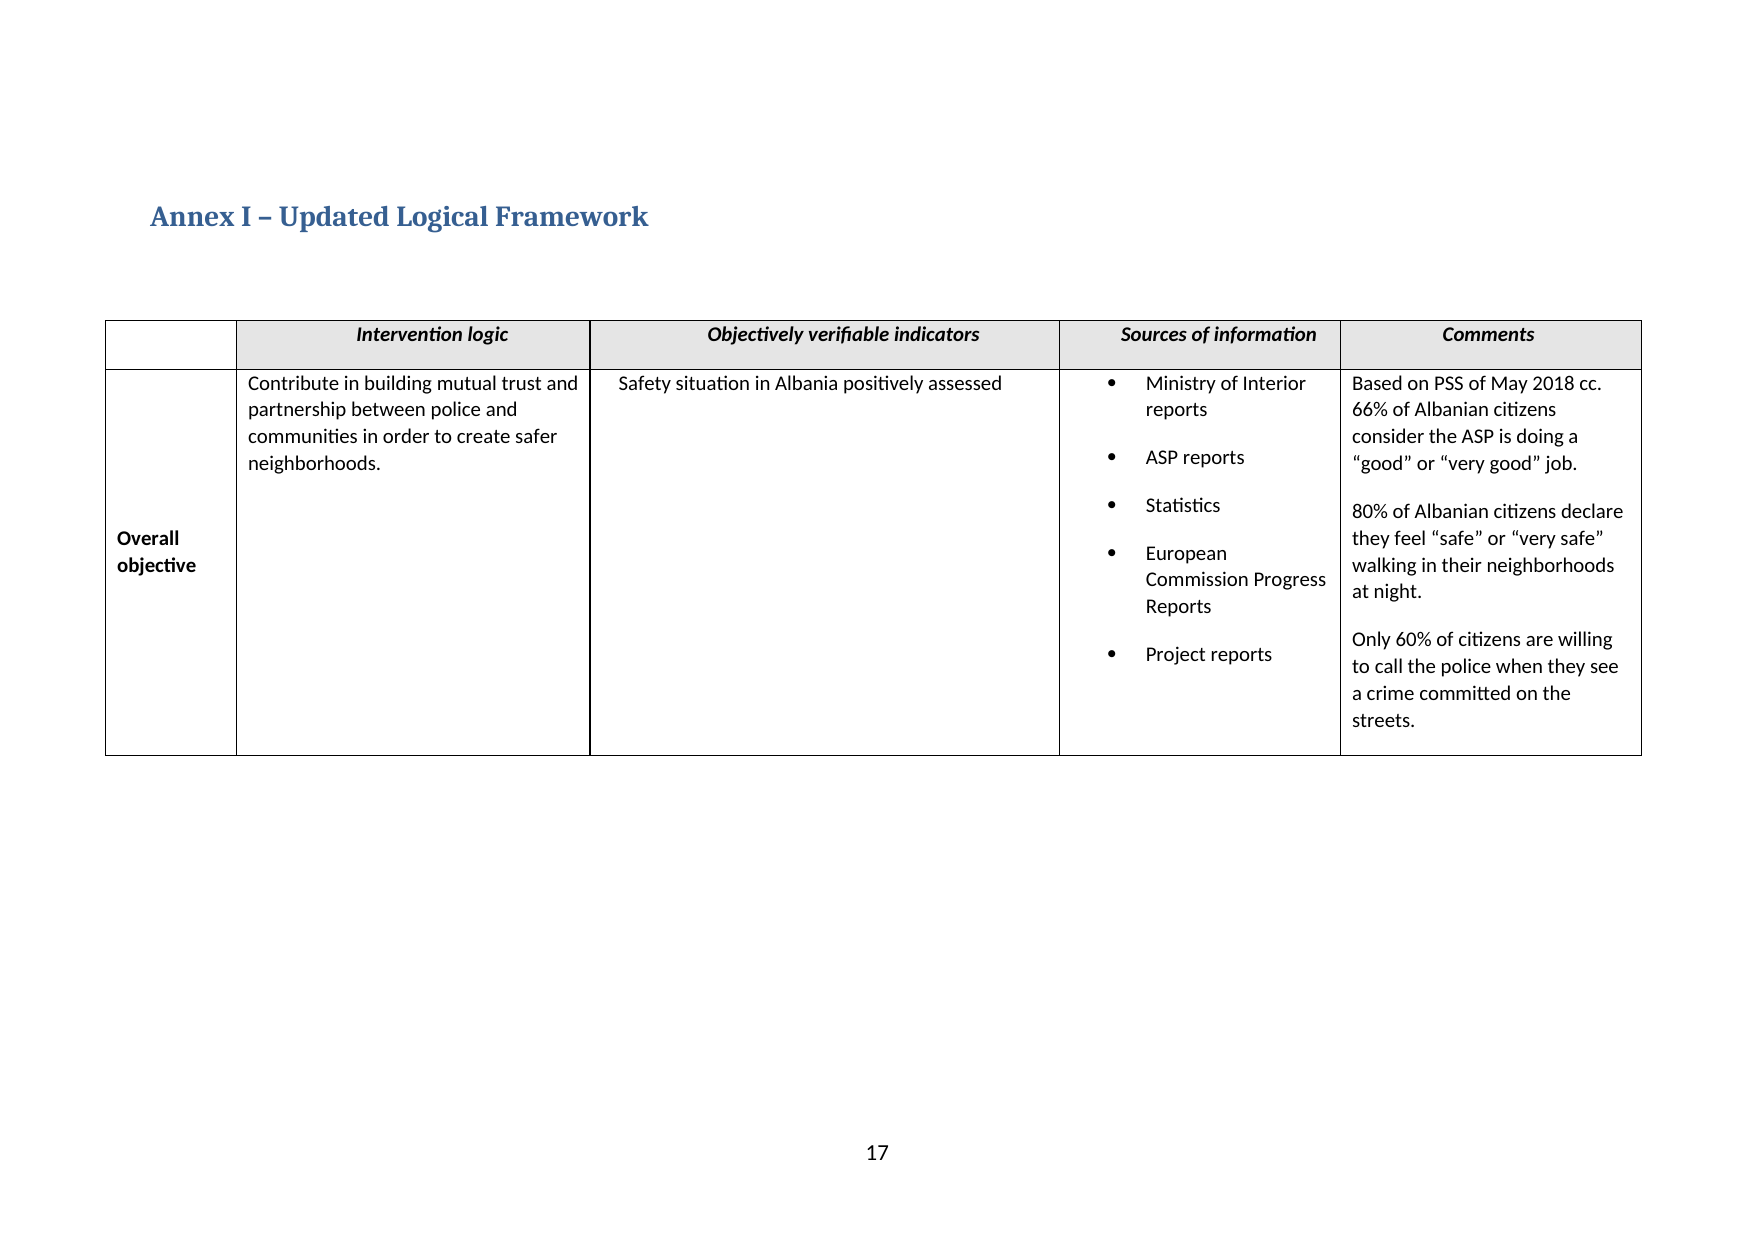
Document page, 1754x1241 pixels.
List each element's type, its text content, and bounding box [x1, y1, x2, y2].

table_cell Safety situation in Albania positively assessed [591, 370, 1059, 755]
subtitle Annex I – Updated Logical Framework [150, 200, 1604, 233]
table_cell Ministry of Interior reports ASP reports Statistics European Commission Progress Reports Project reports [1060, 370, 1340, 755]
table_header [106, 321, 236, 369]
table_header Intervention logic [237, 321, 589, 369]
table_cell Contribute in building mutual trust and partnership between police and communities in order to create safer neighborhoods. [237, 370, 589, 755]
table_cell Based on PSS of May 2018 cc. 66% of Albanian citizens consider the ASP is doing a “good” or “very good” job. 80% of Albanian citizens declare they feel “safe” or “very safe” walking in their neighborhoods at night. Only 60% of citizens are willing to call the police when they see a crime committed on the streets. [1341, 370, 1641, 755]
table_header Objectively verifiable indicators [591, 321, 1059, 369]
table_header Sources of information [1060, 321, 1340, 369]
table_cell Overall objective [106, 370, 236, 755]
table_header Comments [1341, 321, 1641, 369]
